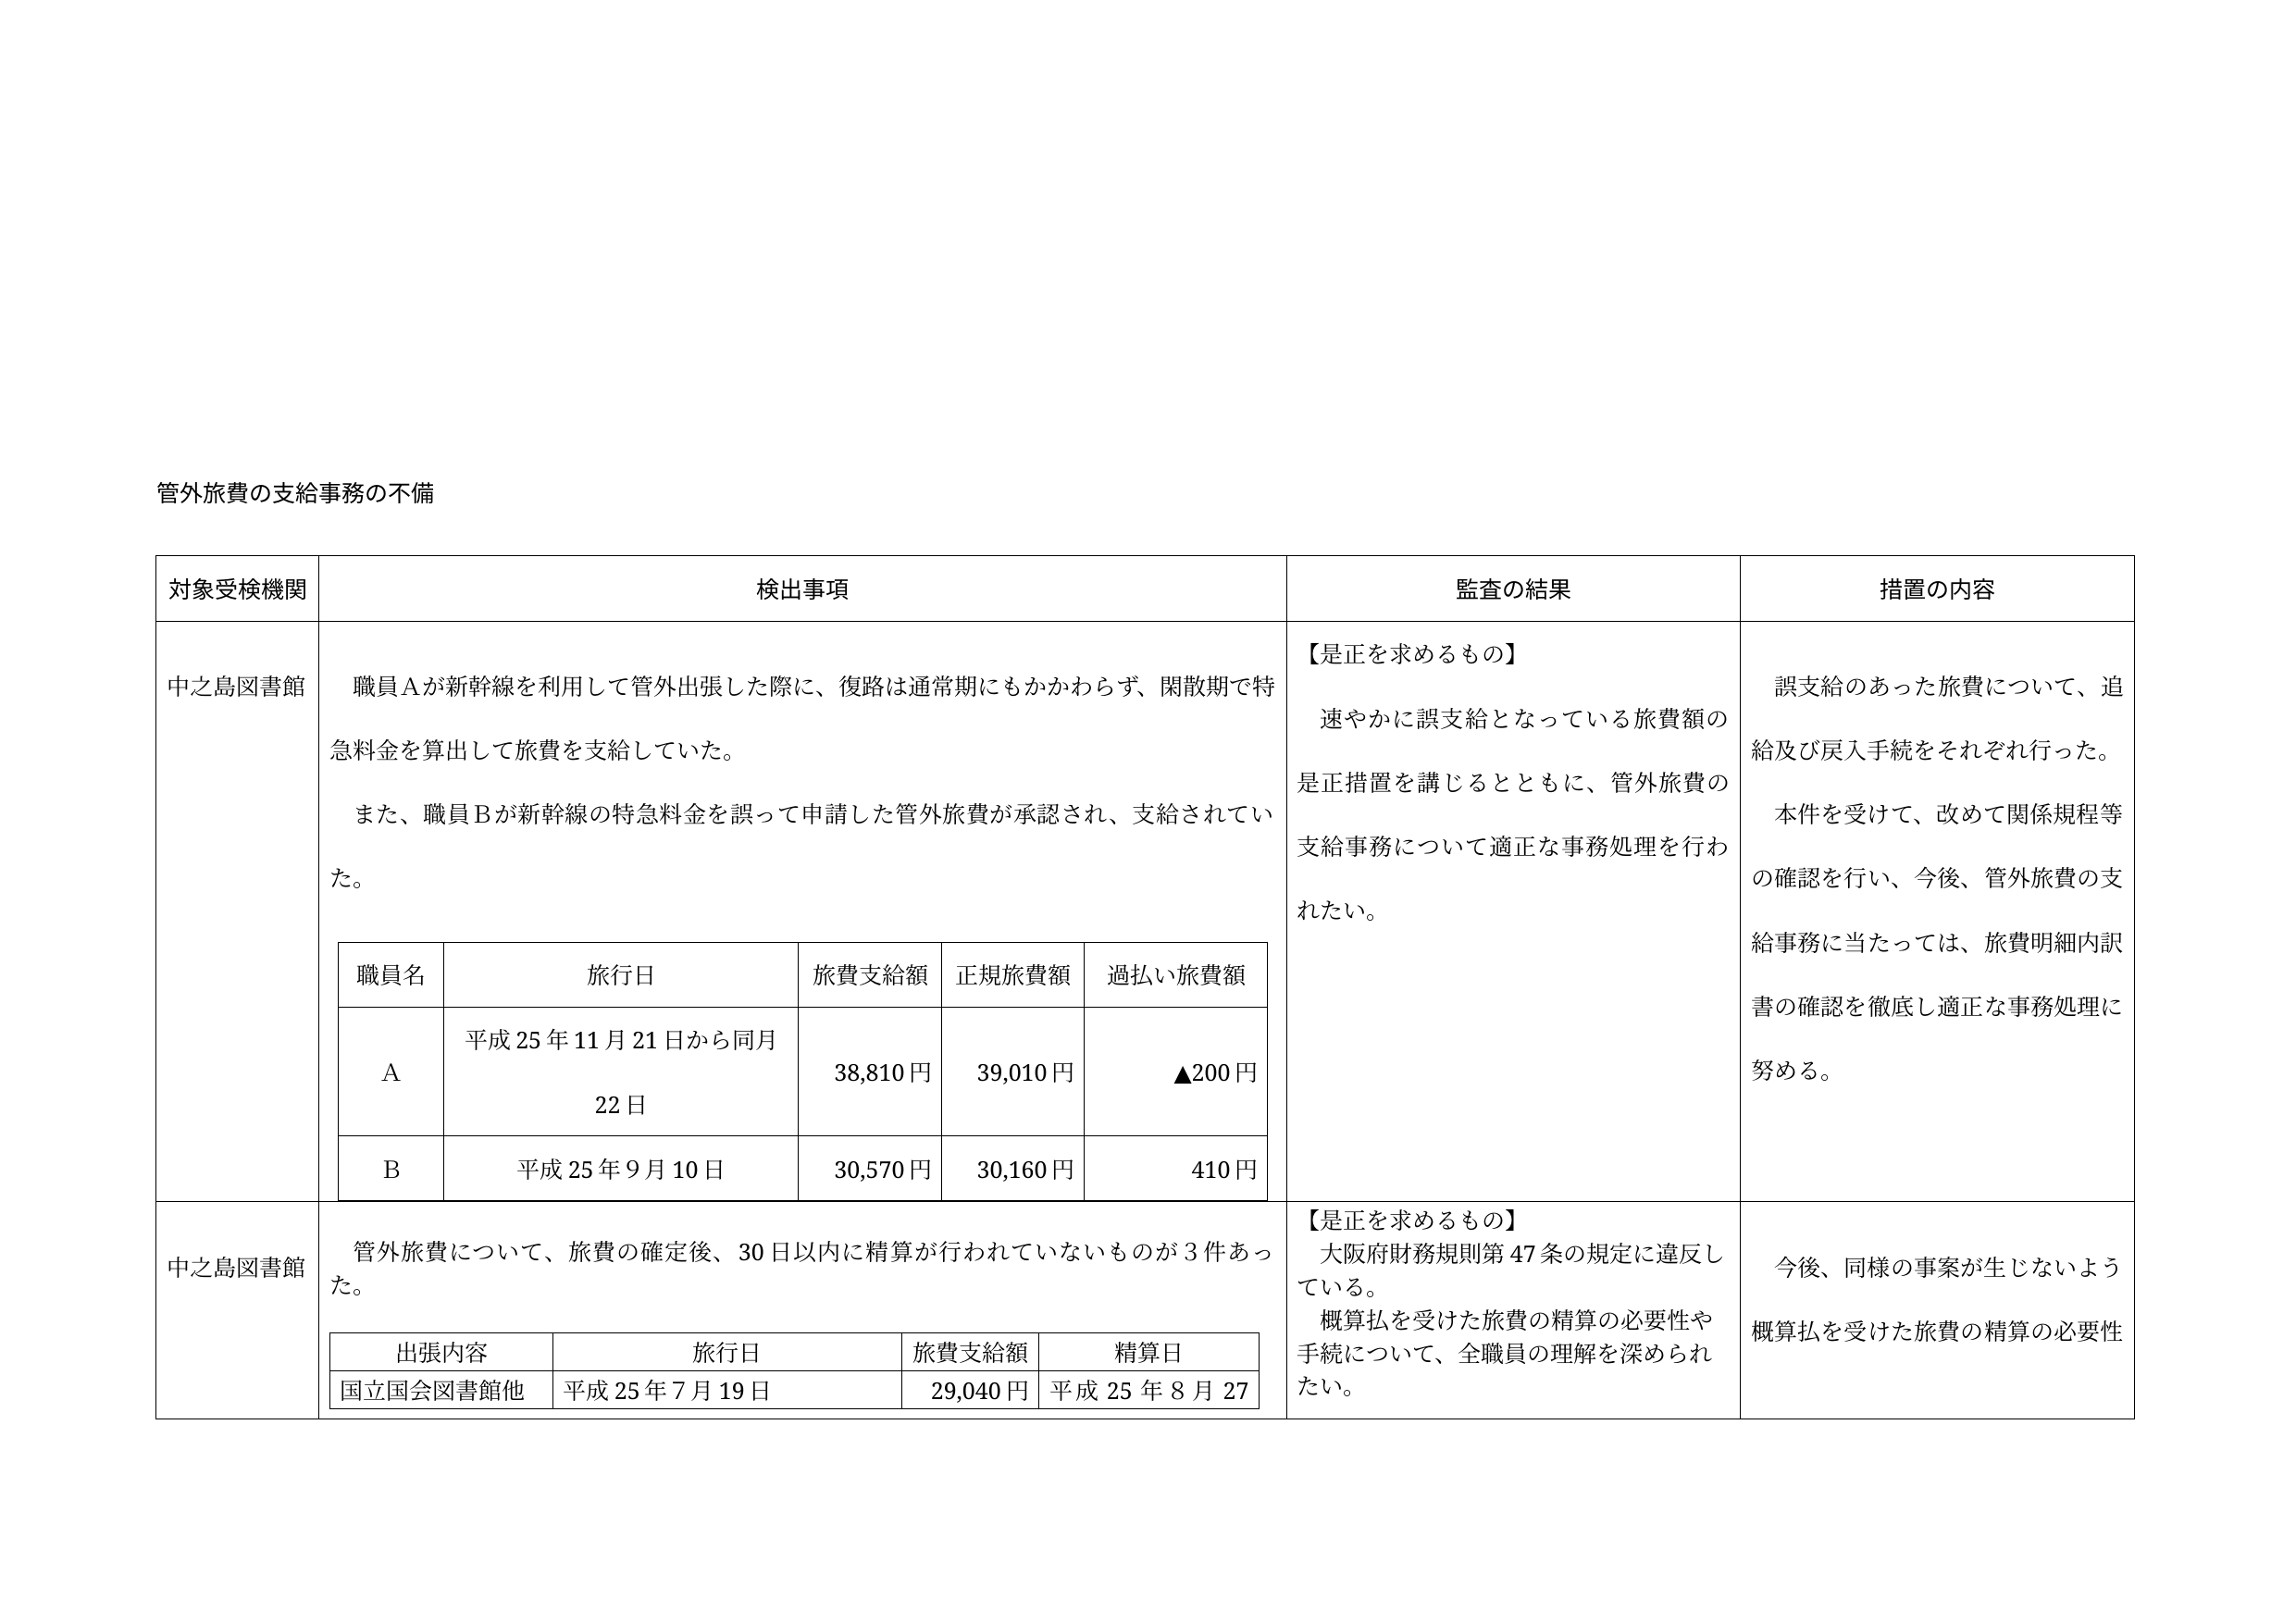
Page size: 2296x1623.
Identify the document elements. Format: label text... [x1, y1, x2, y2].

table_header 検出事項 [319, 556, 1286, 621]
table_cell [1741, 1202, 2134, 1419]
table_header 監査の結果 [1287, 556, 1740, 621]
table_cell 誤支給のあった旅費について、追給及び戻入手続をそれぞれ行った。 本件を受けて、改めて関係規程等の確認を行い、今後、管外旅費の支給事務に当たっては、旅費明細内訳書の確認を徹底し適正な事務処理に努める。 [1741, 622, 2134, 1201]
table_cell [1287, 1202, 1740, 1419]
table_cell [319, 1202, 1286, 1419]
table_header 対象受検機関 [156, 556, 318, 621]
table_cell 中之島図書館 [156, 1202, 318, 1419]
text 管外旅費の支給事務の不備 [156, 460, 2131, 524]
table_cell 中之島図書館 [156, 622, 318, 1201]
table_cell 職員Ａが新幹線を利用して管外出張した際に、復路は通常期にもかかわらず、閑散期で特急料金を算出して旅費を支給していた。 また、職員Ｂが新幹線の特急料金を誤って申請した管外旅費が承認され、支給されていた。 [319, 622, 1286, 1201]
table_cell 【是正を求めるもの】 速やかに誤支給となっている旅費額の是正措置を講じるとともに、管外旅費の支給事務について適正な事務処理を行われたい。 [1287, 622, 1740, 1201]
table_header 措置の内容 [1741, 556, 2134, 621]
